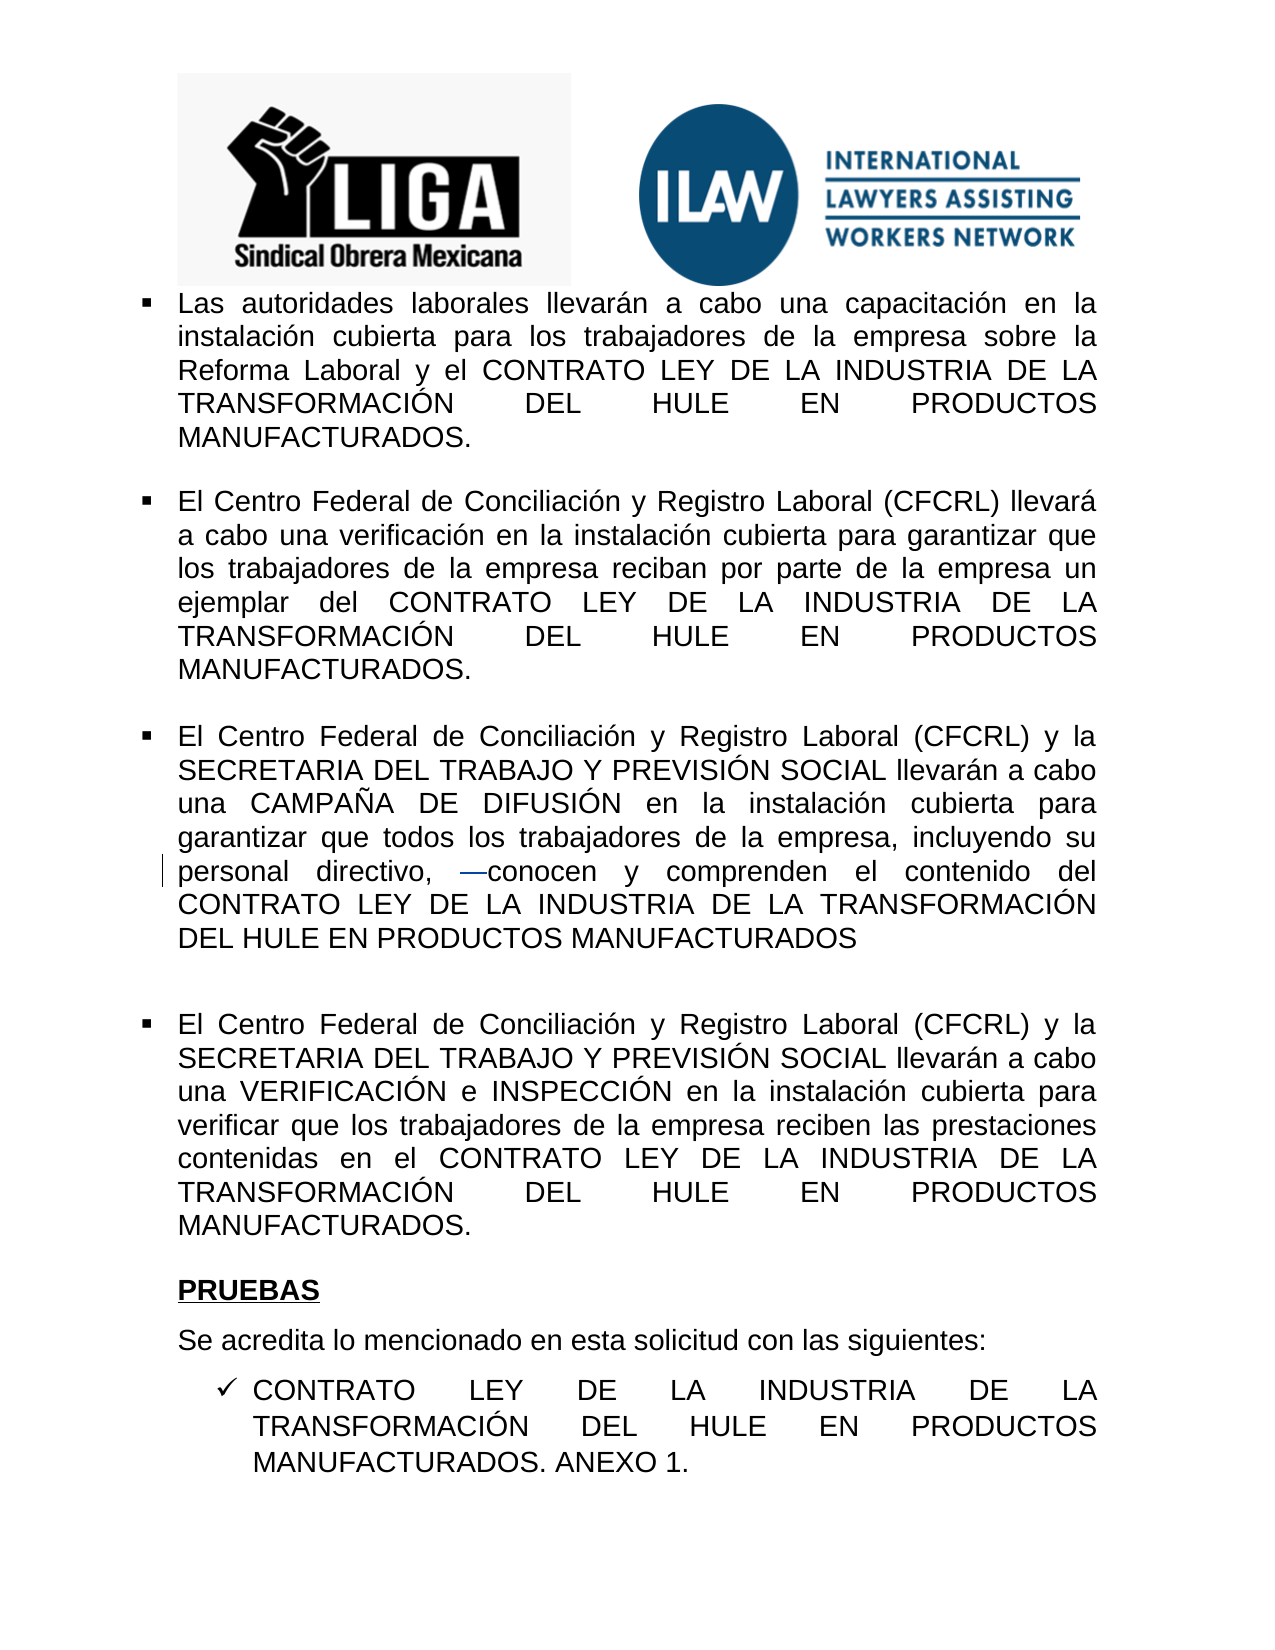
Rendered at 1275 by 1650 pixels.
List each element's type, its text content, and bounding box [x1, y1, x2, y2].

text PRUEBAS [177, 1272, 1098, 1306]
list contrato Ley de la Industria de la Transformación del Hule en Productos Manufacturados. Anexo 1. [215, 1373, 1098, 1479]
text Se acredita lo mencionado en esta solicitud con las siguientes: [177, 1323, 1098, 1356]
list El Centro Federal de Conciliación y Registro Laboral (CFCRL) y la SECRETARIA DEL TRABAJO Y PREVISIÓN SOCIAL llevarán a cabo una VERIFICACIÓN e INSPECCIÓN en la instalación cubierta para verificar que los trabajadores de la empresa reciben las prestaciones contenidas en el contrato Ley de la Industria de la Transformación del Hule en Productos Manufacturados. [140, 1007, 1098, 1272]
picture [639, 104, 1081, 286]
list Las autoridades laborales llevarán a cabo una capacitación en la instalación cubierta para los trabajadores de la empresa sobre la Reforma Laboral y el contrato Ley de la Industria de la Transformación del Hule en Productos Manufacturados. [140, 286, 1098, 484]
list El Centro Federal de Conciliación y Registro Laboral (CFCRL) llevará a cabo una verificación en la instalación cubierta para garantizar que los trabajadores de la empresa reciban por parte de la empresa un ejemplar del contrato Ley de la Industria de la Transformación del Hule en Productos Manufacturados. [140, 484, 1098, 686]
list El Centro Federal de Conciliación y Registro Laboral (CFCRL) y la SECRETARIA DEL TRABAJO Y PREVISIÓN SOCIAL llevarán a cabo una CAMPAÑA DE DIFUSIÓN en la instalación cubierta para garantizar que todos los trabajadores de la empresa, incluyendo su personal directivo, conocen y comprenden el contenido del contrato Ley de la Industria de la Transformación del Hule en Productos Manufacturados [140, 719, 1098, 954]
picture [177, 73, 572, 286]
